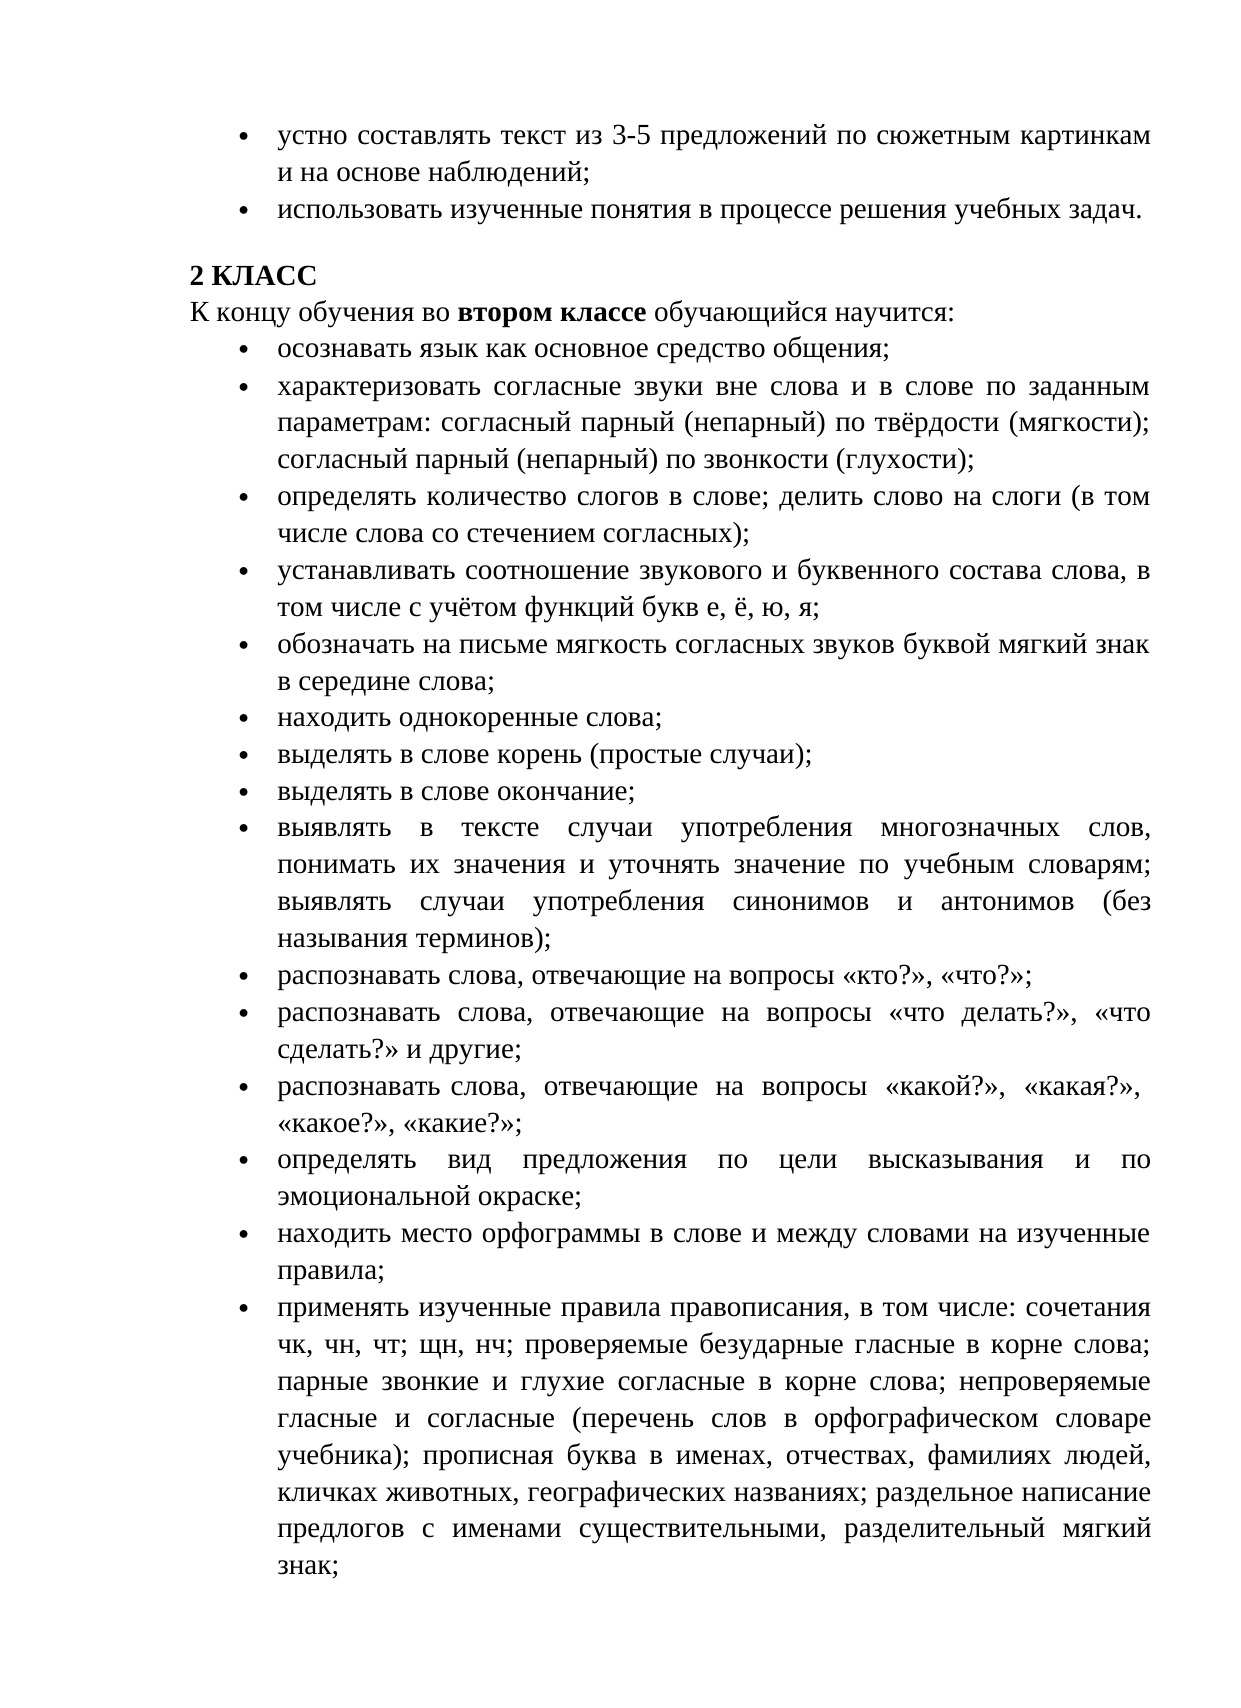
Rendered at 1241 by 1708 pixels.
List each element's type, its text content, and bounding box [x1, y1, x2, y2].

text К концу обучения во втором классе обучающийся научится: [189, 294, 1240, 327]
subtitle КЛАСС [189, 258, 1240, 291]
list осознавать язык как основное средство общения; [239, 331, 1240, 364]
list обозначать на письме мягкость согласных звуков буквой мягкий знак в середине слова; [239, 626, 1151, 696]
list применять изученные правила правописания, в том числе: сочетания чк, чн, чт; щн, нч; проверяемые безударные гласные в корне слова; парные звонкие и глухие согласные в корне слова; непроверяемые гласные и согласные (перечень слов в орфографическом словаре учебника); прописная буква в именах, отчествах, фамилиях людей, кличках животных, географических названиях; раздельное написание предлогов с именами существительными, разделительный мягкий знак; [239, 1289, 1152, 1581]
list распознавать слова, отвечающие на вопросы «что делать?», «что сделать?» и другие; [239, 994, 1151, 1064]
list характеризовать согласные звуки вне слова и в слове по заданным параметрам: согласный парный (непарный) по твёрдости (мягкости); согласный парный (непарный) по звонкости (глухости); [239, 368, 1151, 475]
list устанавливать соотношение звукового и буквенного состава слова, в том числе с учётом функций букв е, ё, ю, я; [239, 552, 1151, 622]
list устно составлять текст из 3-5 предложений по сюжетным картинкам и на основе наблюдений; [239, 117, 1151, 187]
list определять вид предложения по цели высказывания и по эмоциональной окраске; [239, 1141, 1151, 1212]
list использовать изученные понятия в процессе решения учебных задач. [239, 191, 1240, 224]
text «какое?», «какие?»; [277, 1105, 1240, 1138]
list выделять в слове корень (простые случаи); [239, 736, 1240, 769]
list находить однокоренные слова; [239, 699, 1240, 733]
list выявлять в тексте случаи употребления многозначных слов, понимать их значения и уточнять значение по учебным словарям; выявлять случаи употребления синонимов и антонимов (без называния терминов); [239, 809, 1151, 954]
list распознавать слова, отвечающие на вопросы «кто?», «что?»; [239, 957, 1240, 991]
list выделять в слове окончание; [239, 773, 1240, 806]
list распознавать слова, отвечающие на вопросы «какой?», «какая?», [239, 1068, 1240, 1101]
list находить место орфограммы в слове и между словами на изученные правила; [239, 1215, 1151, 1286]
list определять количество слогов в слове; делить слово на слоги (в том числе слова со стечением согласных); [239, 478, 1151, 549]
